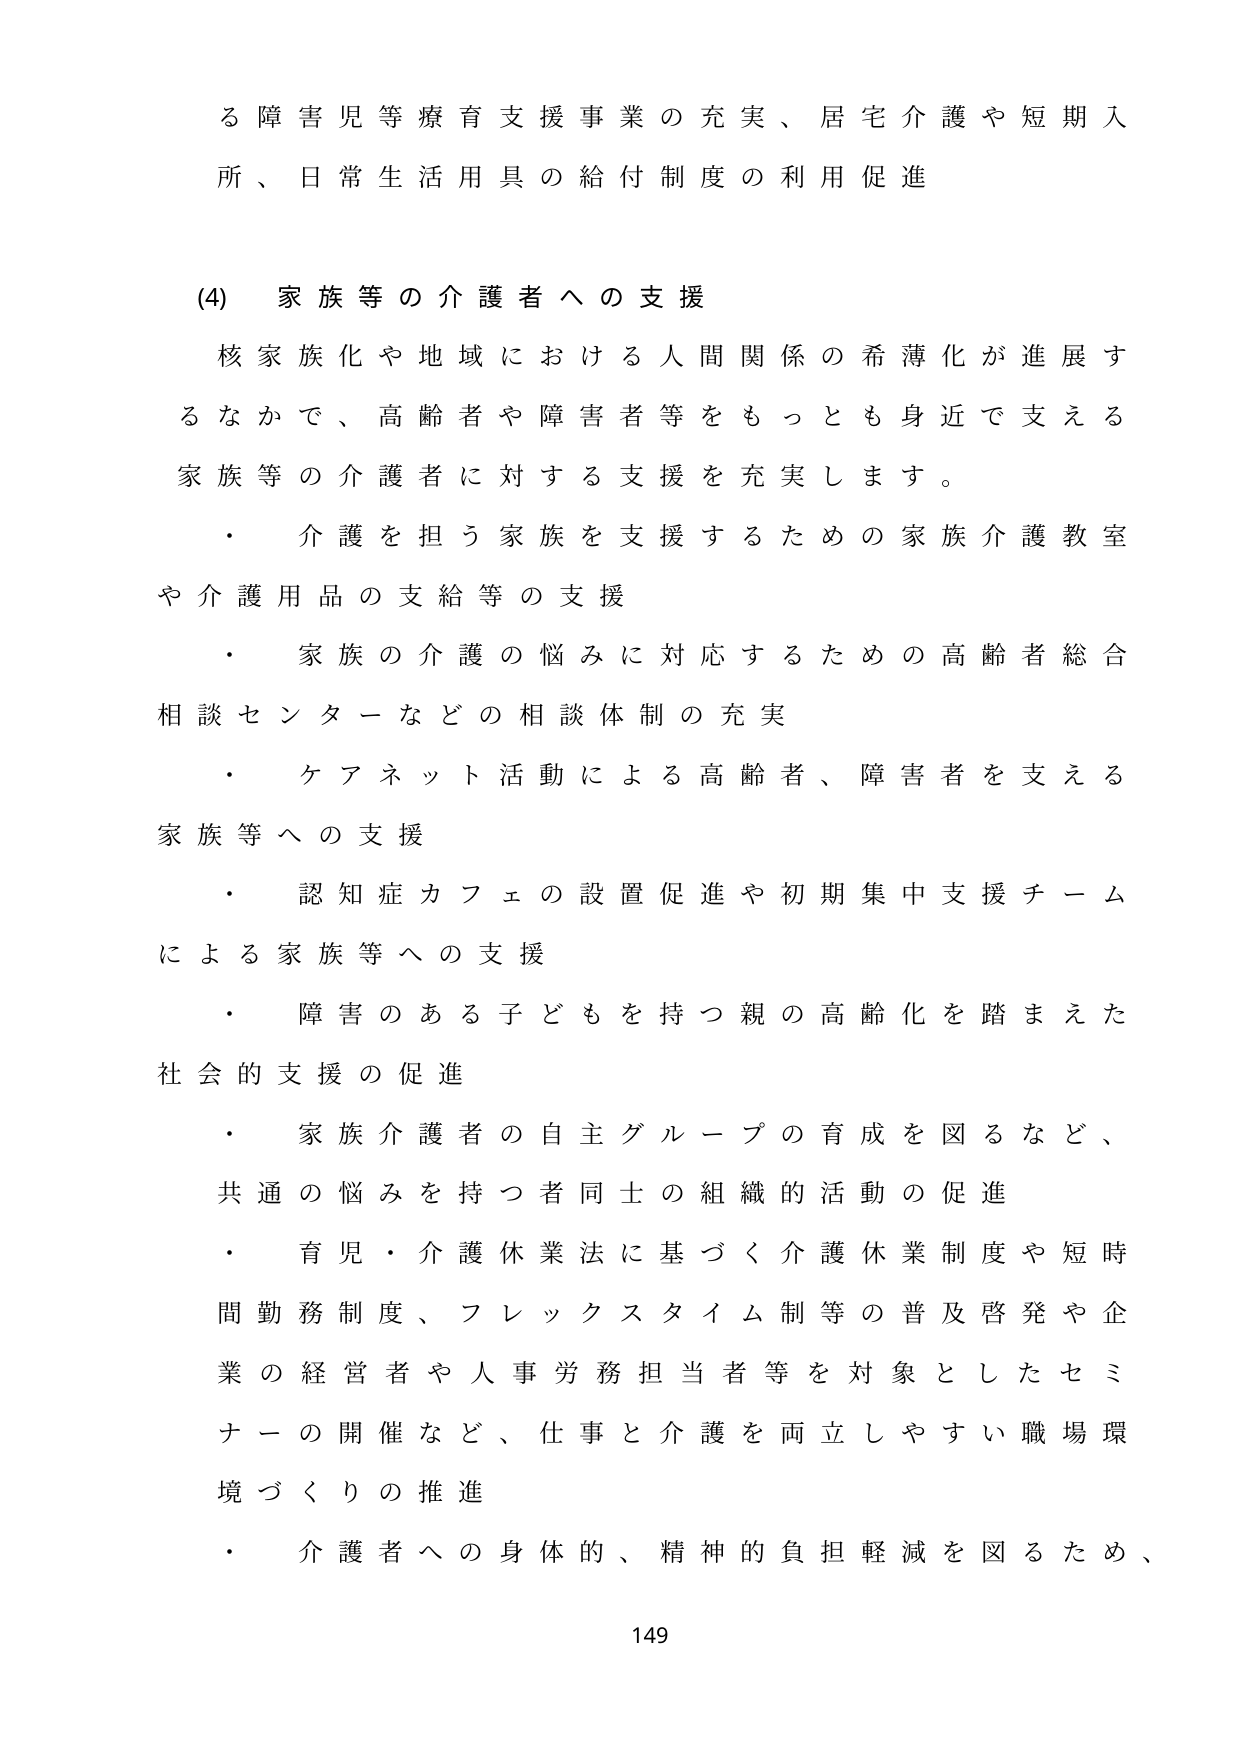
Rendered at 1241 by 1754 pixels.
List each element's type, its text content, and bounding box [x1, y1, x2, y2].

text ・ 家族介護者の自主グループの育成を図るなど、共通の悩みを持つ者同士の組織的活動の促進 [203, 1102, 1142, 1222]
text ・ 認知症カフェの設置促進や初期集中支援チームによる家族等への支援 [157, 863, 1142, 983]
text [203, 86, 1142, 206]
text ・ ケアネット活動による高齢者、障害者を支える家族等への支援 [157, 744, 1142, 863]
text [203, 1521, 1142, 1581]
text 核家族化や地域における人間関係の希薄化が進展するなかで、高齢者や障害者等をもっとも身近で支える家族等の介護者に対する支援を充実します。 [177, 325, 1142, 504]
text (4) 家族等の介護者への支援 [157, 265, 1142, 325]
text ・ 介護を担う家族を支援するための家族介護教室や介護用品の支給等の支援 [157, 504, 1142, 624]
text ・ 育児・介護休業法に基づく介護休業制度や短時間勤務制度、フレックスタイム制等の普及啓発や企業の経営者や人事労務担当者等を対象としたセミナーの開催など、仕事と介護を両立しやすい職場環境づくりの推進 [203, 1222, 1142, 1521]
text ・ 家族の介護の悩みに対応するための高齢者総合相談センターなどの相談体制の充実 [157, 624, 1142, 744]
text ・ 障害のある子どもを持つ親の高齢化を踏まえた社会的支援の促進 [157, 983, 1142, 1102]
